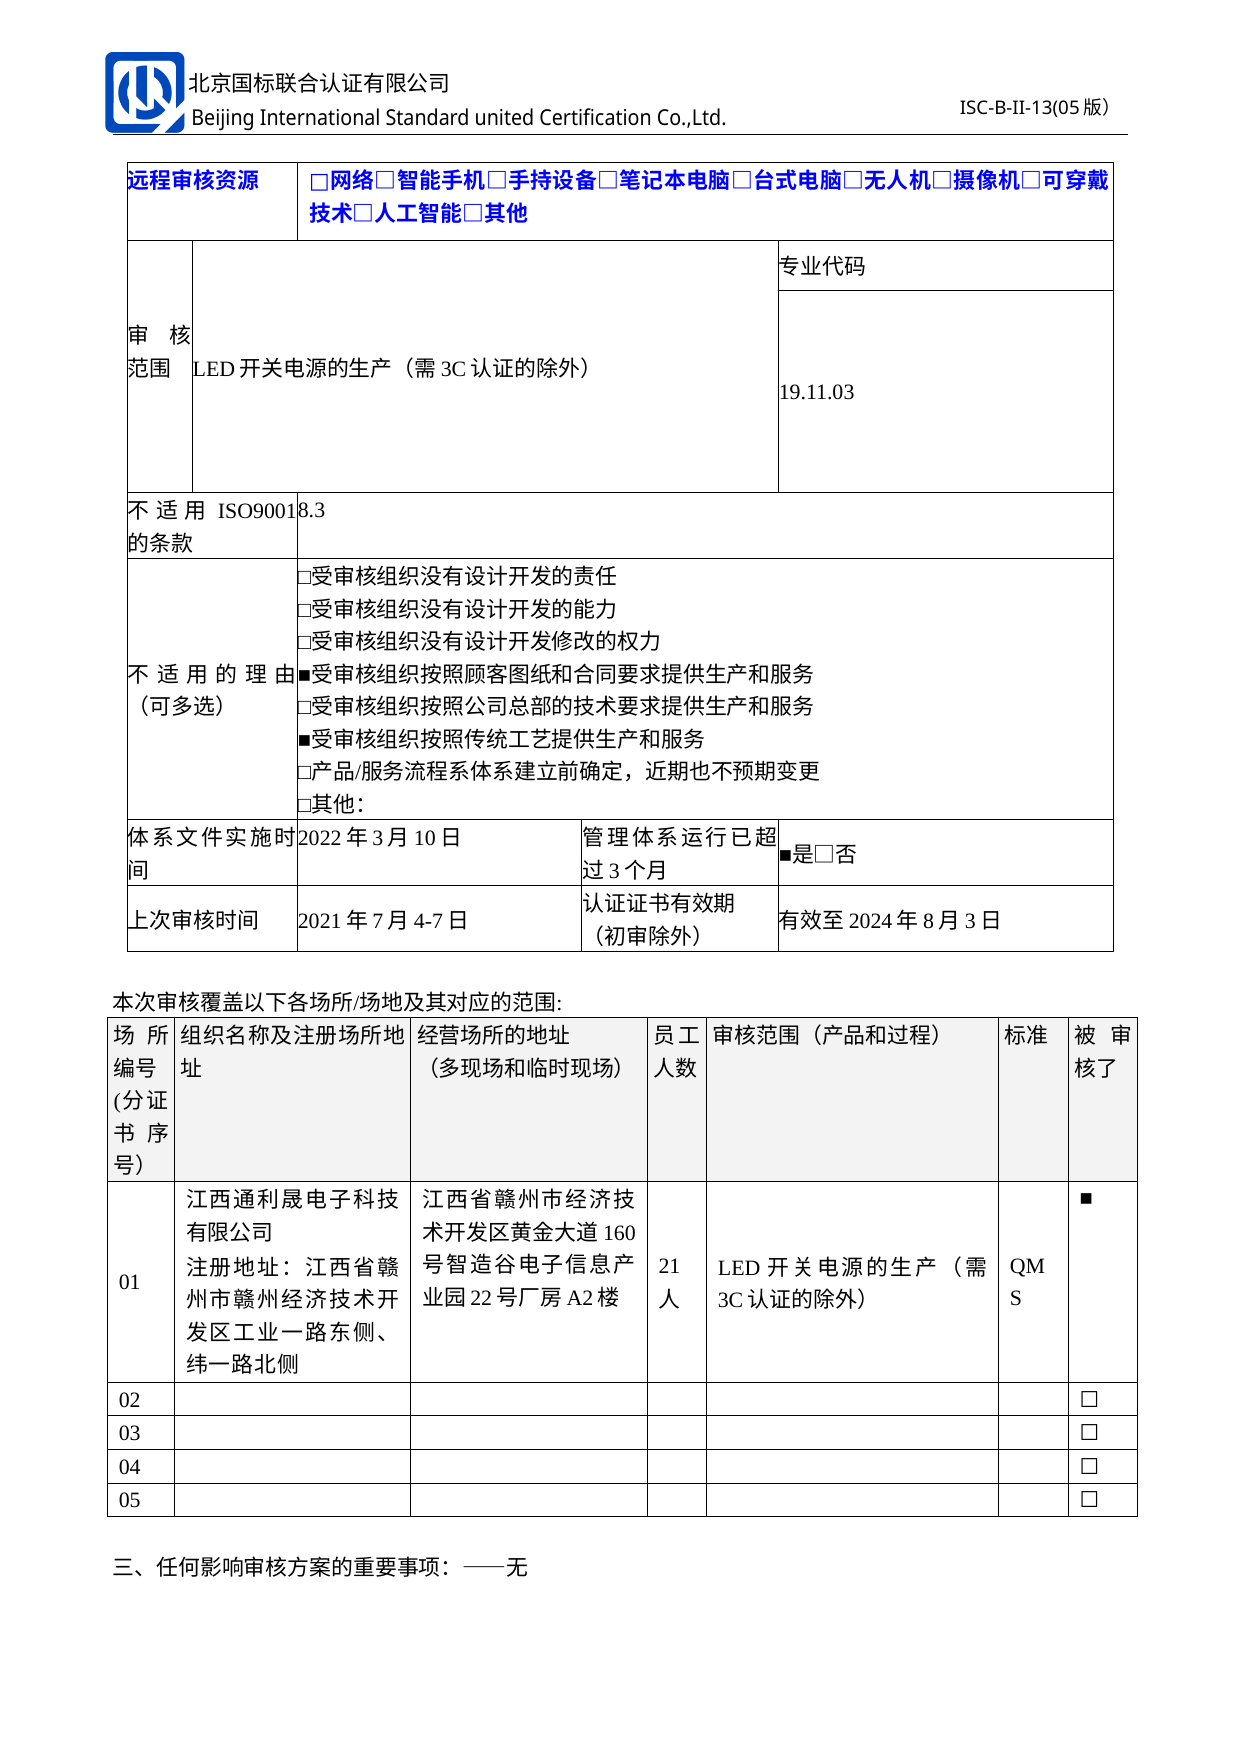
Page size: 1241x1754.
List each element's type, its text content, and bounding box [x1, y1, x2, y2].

table_cell 审核范围 [128, 241, 192, 492]
table_cell [175, 1450, 410, 1482]
table_cell [175, 1416, 410, 1449]
table_header 组织名称及注册场所地址 [175, 1018, 410, 1181]
table_cell 2021年7月4-7日 [298, 886, 581, 951]
table_cell [411, 1484, 647, 1516]
table_cell 认证证书有效期 （初审除外） [582, 886, 778, 951]
text 三、任何影响审核方案的重要事项：——无 [112, 1549, 1128, 1582]
table_cell [648, 1383, 706, 1415]
table_cell 管理体系运行已超过3个月 [582, 820, 778, 885]
table_cell [175, 1484, 410, 1516]
table_cell ■是□否 [779, 820, 1113, 885]
table_cell [999, 1383, 1068, 1415]
table_cell 8.3 [298, 493, 1113, 558]
table_cell 03 [108, 1416, 174, 1449]
table_cell LED开关电源的生产（需3C认证的除外） [193, 241, 778, 492]
table_cell ☐ [1069, 1484, 1137, 1516]
table_cell [411, 1416, 647, 1449]
table_header 场所编号 (分证书序号） [108, 1018, 174, 1181]
table_cell [999, 1416, 1068, 1449]
table_cell 不适用的理由（可多选） [128, 559, 297, 819]
text 本次审核覆盖以下各场所/场地及其对应的范围: [112, 984, 1128, 1017]
table_header 员工人数 [648, 1018, 706, 1181]
table_header 审核范围（产品和过程） [707, 1018, 998, 1181]
table_cell 有效至2024年8月3日 [779, 886, 1113, 951]
table_cell [999, 1484, 1068, 1516]
table_cell 体系文件实施时间 [128, 820, 297, 885]
table_header 经营场所的地址 （多现场和临时现场） [411, 1018, 647, 1181]
table_cell 01 [108, 1182, 174, 1382]
table_cell [707, 1416, 998, 1449]
table_header 标准 [999, 1018, 1068, 1181]
table_cell [648, 1416, 706, 1449]
table_cell □受审核组织没有设计开发的责任 □受审核组织没有设计开发的能力 □受审核组织没有设计开发修改的权力 ■受审核组织按照顾客图纸和合同要求提供生产和服务 □受审核组织按照公司总部的技术要求提供生产和服务 ■受审核组织按照传统工艺提供生产和服务 □产品/服务流程系体系建立前确定，近期也不预期变更 □其他： [298, 559, 1113, 819]
table_cell 江西通利晟电子科技有限公司 注册地址：江西省赣州市赣州经济技术开发区工业一路东侧、纬一路北侧 [175, 1182, 410, 1382]
table_cell 专业代码 [779, 241, 1113, 289]
table_cell 远程审核资源 [128, 163, 297, 240]
table_cell 19.11.03 [779, 291, 1113, 492]
table_cell 21人 [648, 1182, 706, 1382]
table_cell 02 [108, 1383, 174, 1415]
table_cell [648, 1450, 706, 1482]
table_cell ☐ [1069, 1416, 1137, 1449]
table_cell [648, 1484, 706, 1516]
table_cell [707, 1450, 998, 1482]
table_cell 上次审核时间 [128, 886, 297, 951]
table_header 被审核了 [1069, 1018, 1137, 1181]
table_cell [999, 1450, 1068, 1482]
table_cell [175, 1383, 410, 1415]
table_cell ■ [1069, 1182, 1137, 1382]
table_cell 江西省赣州市经济技术开发区黄金大道160号智造谷电子信息产业园22号厂房A2楼 [411, 1182, 647, 1382]
table_cell □网络□智能手机□手持设备□笔记本电脑□台式电脑□无人机□摄像机□可穿戴技术□人工智能□其他 [298, 163, 1113, 240]
table_cell ☐ [1069, 1383, 1137, 1415]
table_cell 不适用ISO9001的条款 [128, 493, 297, 558]
table_cell 05 [108, 1484, 174, 1516]
table_cell [411, 1450, 647, 1482]
table_cell 04 [108, 1450, 174, 1482]
table_cell [707, 1484, 998, 1516]
picture [105, 52, 185, 133]
table_cell [707, 1383, 998, 1415]
table_cell QMS [999, 1182, 1068, 1382]
table_cell LED开关电源的生产（需3C认证的除外） [707, 1182, 998, 1382]
table_cell [411, 1383, 647, 1415]
table_cell 2022年3月10日 [298, 820, 581, 885]
table_cell ☐ [1069, 1450, 1137, 1482]
